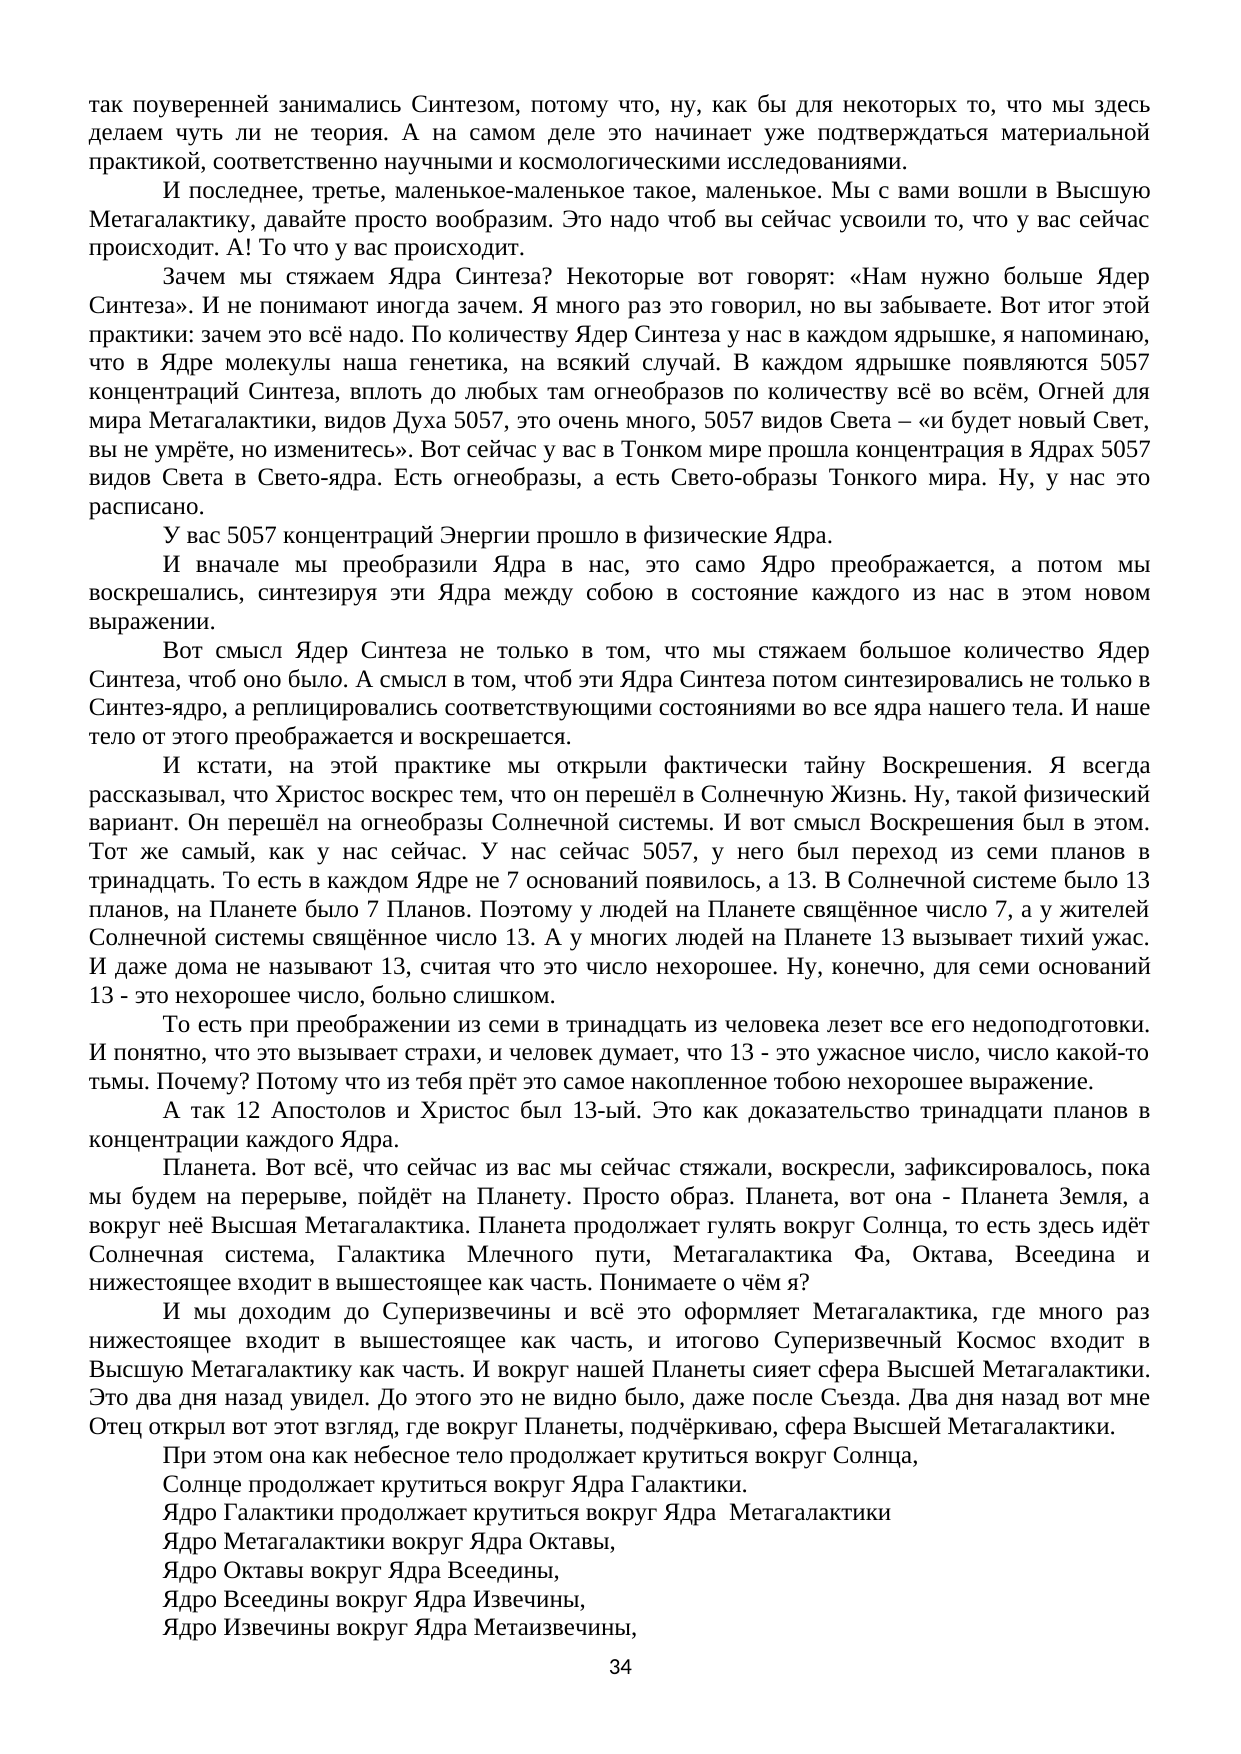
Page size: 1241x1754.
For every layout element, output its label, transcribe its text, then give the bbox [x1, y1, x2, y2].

text Зачем мы стяжаем Ядра Синтеза? Некоторые вот говорят: «Нам нужно больше Ядер Синтеза». И не понимают иногда зачем. Я много раз это говорил, но вы забываете. Вот итог этой практики: зачем это всё надо. По количеству Ядер Синтеза у нас в каждом ядрышке, я напоминаю, что в Ядре молекулы наша генетика, на всякий случай. В каждом ядрышке появляются 5057 концентраций Синтеза, вплоть до любых там огнеобразов по количеству всё во всём, Огней для мира Метагалактики, видов Духа 5057, это очень много, 5057 видов Света – «и будет новый Свет, вы не умрёте, но изменитесь». Вот сейчас у вас в Тонком мире прошла концентрация в Ядрах 5057 видов Света в Свето-ядра. Есть огнеобразы, а есть Свето-образы Тонкого мира. Ну, у нас это расписано. [89, 261, 1152, 520]
text И мы доходим до Суперизвечины и всё это оформляет Метагалактика, где много раз нижестоящее входит в вышестоящее как часть, и итогово Суперизвечный Космос входит в Высшую Метагалактику как часть. И вокруг нашей Планеты сияет сфера Высшей Метагалактики. Это два дня назад увидел. До этого это не видно было, даже после Съезда. Два дня назад вот мне Отец открыл вот этот взгляд, где вокруг Планеты, подчёркиваю, сфера Высшей Метагалактики. [89, 1296, 1152, 1440]
text И кстати, на этой практике мы открыли фактически тайну Воскрешения. Я всегда рассказывал, что Христос воскрес тем, что он перешёл в Солнечную Жизнь. Ну, такой физический вариант. Он перешёл на огнеобразы Солнечной системы. И вот смысл Воскрешения был в этом. Тот же самый, как у нас сейчас. У нас сейчас 5057, у него был переход из семи планов в тринадцать. То есть в каждом Ядре не 7 оснований появилось, а 13. В Солнечной системе было 13 планов, на Планете было 7 Планов. Поэтому у людей на Планете свящённое число 7, а у жителей Солнечной системы свящённое число 13. А у многих людей на Планете 13 вызывает тихий ужас. И даже дома не называют 13, считая что это число нехорошее. Ну, конечно, для семи оснований 13 - это нехорошее число, больно слишком. [89, 750, 1152, 1009]
text Ядро Метагалактики вокруг Ядра Октавы, [89, 1526, 1152, 1555]
text Ядро Всеедины вокруг Ядра Извечины, [89, 1584, 1152, 1612]
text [89, 89, 1152, 175]
text И последнее, третье, маленькое-маленькое такое, маленькое. Мы с вами вошли в Высшую Метагалактику, давайте просто вообразим. Это надо чтоб вы сейчас усвоили то, что у вас сейчас происходит. А! То что у вас происходит. [89, 175, 1152, 261]
text Планета. Вот всё, что сейчас из вас мы сейчас стяжали, воскресли, зафиксировалось, пока мы будем на перерыве, пойдёт на Планету. Просто образ. Планета, вот она - Планета Земля, а вокруг неё Высшая Метагалактика. Планета продолжает гулять вокруг Солнца, то есть здесь идёт Солнечная система, Галактика Млечного пути, Метагалактика Фа, Октава, Всеедина и нижестоящее входит в вышестоящее как часть. Понимаете о чём я? [89, 1152, 1152, 1296]
text Ядро Галактики продолжает крутиться вокруг Ядра Метагалактики [89, 1497, 1152, 1526]
text А так 12 Апостолов и Христос был 13-ый. Это как доказательство тринадцати планов в концентрации каждого Ядра. [89, 1095, 1152, 1152]
text При этом она как небесное тело продолжает крутиться вокруг Солнца, [89, 1440, 1152, 1469]
text Ядро Октавы вокруг Ядра Всеедины, [89, 1555, 1152, 1584]
text Ядро Извечины вокруг Ядра Метаизвечины, [89, 1612, 1152, 1641]
text Солнце продолжает крутиться вокруг Ядра Галактики. [89, 1469, 1152, 1497]
text И вначале мы преобразили Ядра в нас, это само Ядро преображается, а потом мы воскрешались, синтезируя эти Ядра между собою в состояние каждого из нас в этом новом выражении. [89, 549, 1152, 635]
text То есть при преображении из семи в тринадцать из человека лезет все его недоподготовки. И понятно, что это вызывает страхи, и человек думает, что 13 - это ужасное число, число какой-то тьмы. Почему? Потому что из тебя прёт это самое накопленное тобою нехорошее выражение. [89, 1009, 1152, 1095]
text У вас 5057 концентраций Энергии прошло в физические Ядра. [89, 520, 1152, 549]
text Вот смысл Ядер Синтеза не только в том, что мы стяжаем большое количество Ядер Синтеза, чтоб оно было. А смысл в том, чтоб эти Ядра Синтеза потом синтезировались не только в Синтез-ядро, а реплицировались соответствующими состояниями во все ядра нашего тела. И наше тело от этого преображается и воскрешается. [89, 635, 1152, 750]
